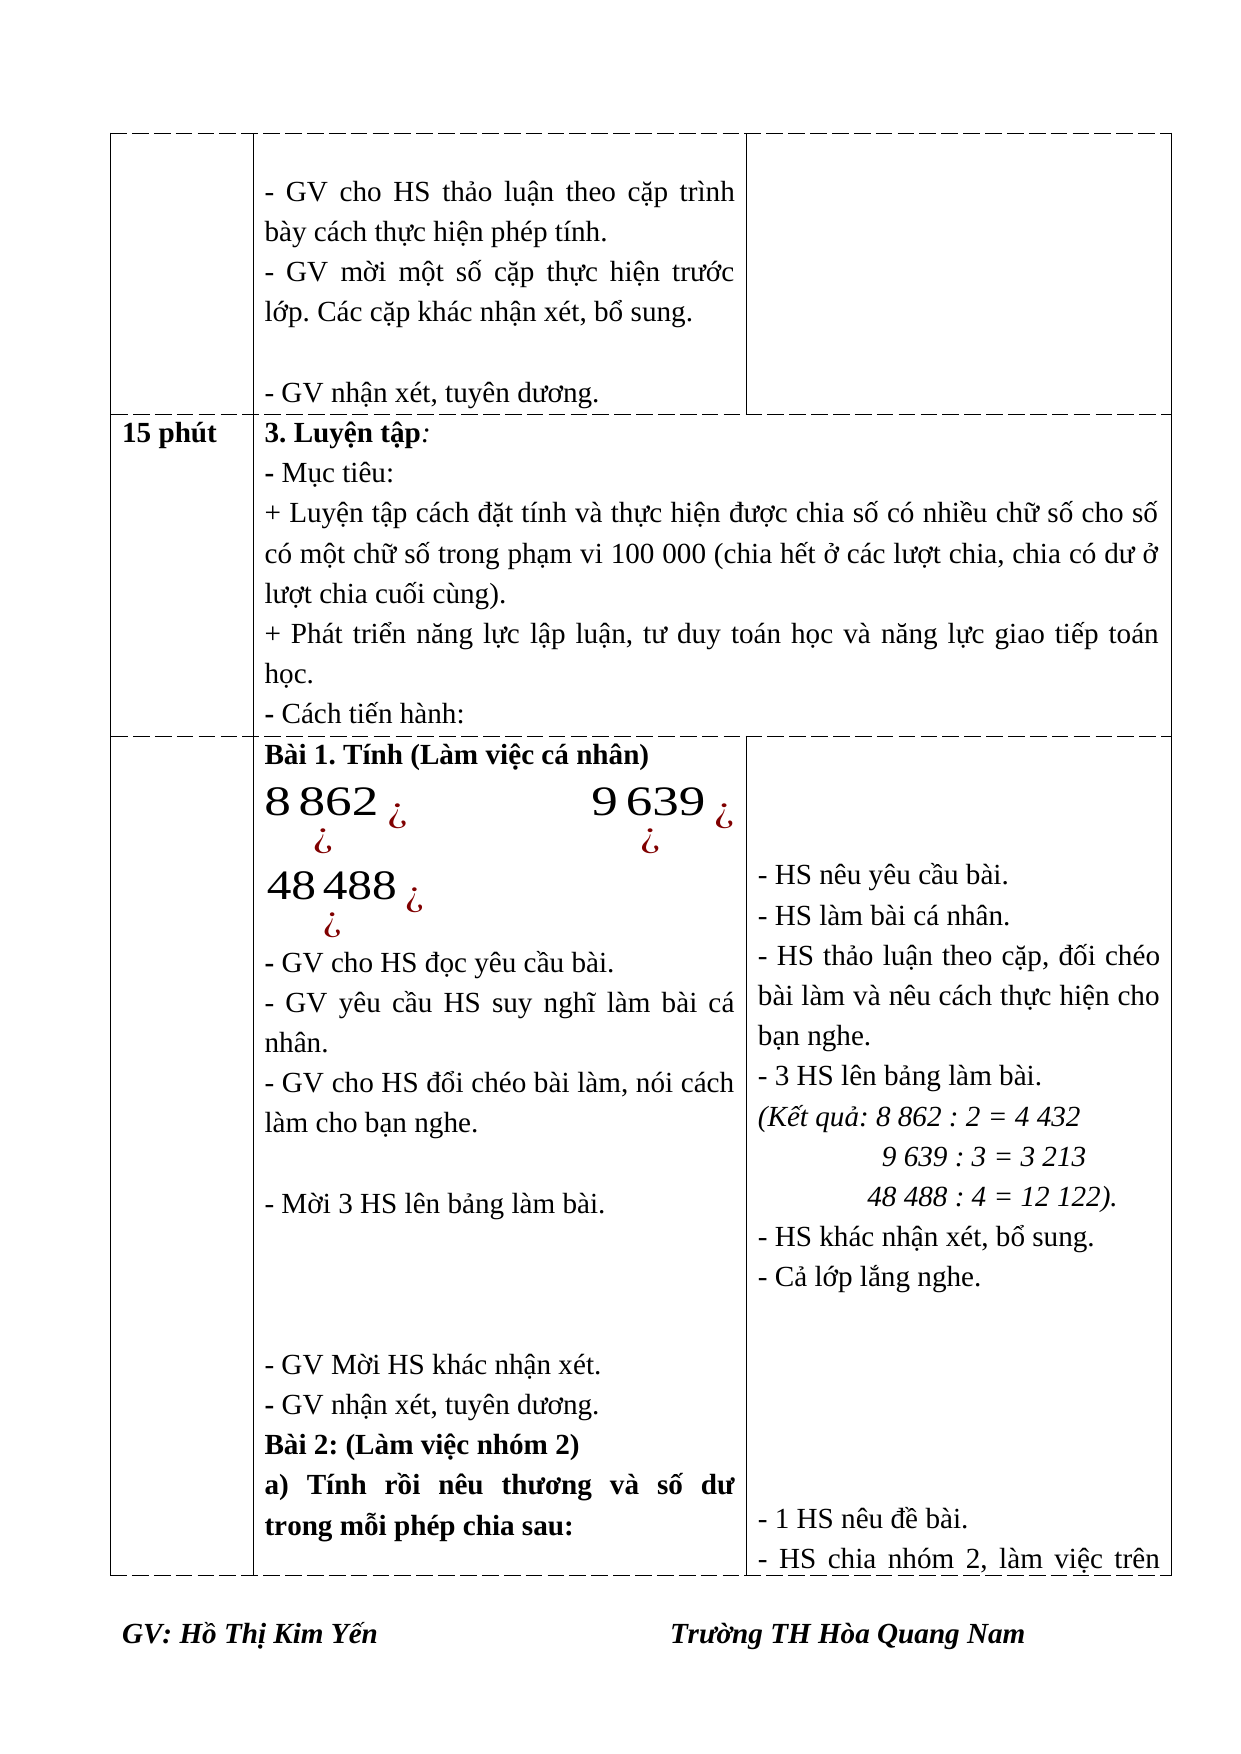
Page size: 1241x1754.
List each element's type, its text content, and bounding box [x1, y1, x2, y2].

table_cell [254, 736, 746, 1574]
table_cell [747, 133, 1171, 414]
table_cell 3. Luyện tập: - Mục tiêu: + Luyện tập cách đặt tính và thực hiện được chia số có nhiều chữ số cho số có một chữ số trong phạm vi 100 000 (chia hết ở các lượt chia, chia có dư ở lượt chia cuối cùng). + Phát triển năng lực lập luận, tư duy toán học và năng lực giao tiếp toán học. - Cách tiến hành: [254, 414, 1171, 736]
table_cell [747, 736, 1171, 1574]
table_cell 15 phút [111, 414, 253, 736]
table_cell [111, 736, 253, 1574]
table_cell [111, 133, 253, 414]
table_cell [254, 133, 746, 414]
